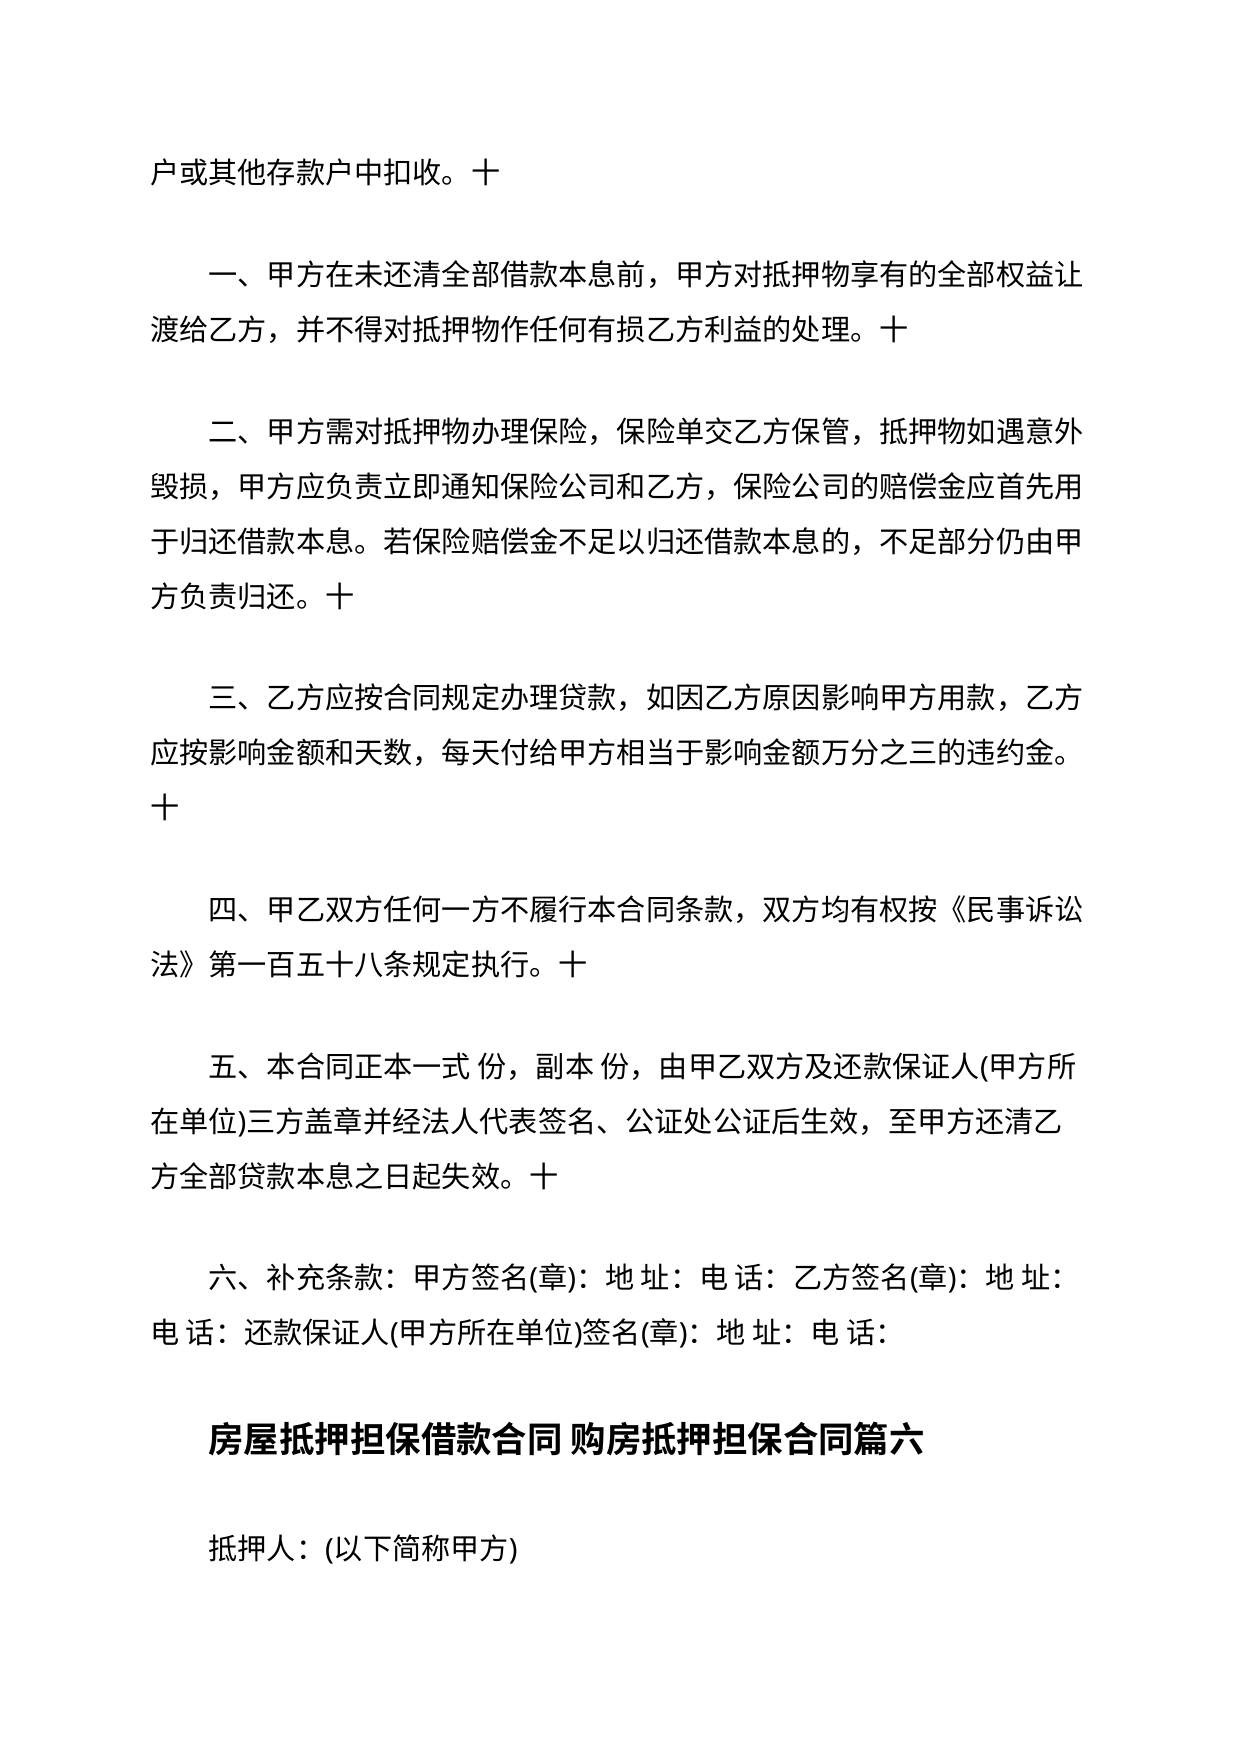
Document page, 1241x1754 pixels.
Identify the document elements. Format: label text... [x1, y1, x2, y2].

text 五、本合同正本一式 份，副本 份，由甲乙双方及还款保证人(甲方所在单位)三方盖章并经法人代表签名、公证处公证后生效，至甲方还清乙方全部贷款本息之日起失效。十 [150, 1043, 1090, 1195]
text 一、甲方在未还清全部借款本息前，甲方对抵押物享有的全部权益让渡给乙方，并不得对抵押物作任何有损乙方利益的处理。十 [150, 252, 1090, 349]
text 三、乙方应按合同规定办理贷款，如因乙方原因影响甲方用款，乙方应按影响金额和天数，每天付给甲方相当于影响金额万分之三的违约金。十 [150, 675, 1090, 827]
text 抵押人：(以下简称甲方) [150, 1525, 1090, 1568]
text 房屋抵押担保借款合同 购房抵押担保合同篇六 [150, 1412, 1090, 1463]
text 二、甲方需对抵押物办理保险，保险单交乙方保管，抵押物如遇意外毁损，甲方应负责立即通知保险公司和乙方，保险公司的赔偿金应首先用于归还借款本息。若保险赔偿金不足以归还借款本息的，不足部分仍由甲方负责归还。十 [150, 408, 1090, 615]
text 四、甲乙双方任何一方不履行本合同条款，双方均有权按《民事诉讼法》第一百五十八条规定执行。十 [150, 886, 1090, 984]
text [150, 150, 1090, 192]
text 六、补充条款：甲方签名(章)：地 址：电 话：乙方签名(章)：地 址：电 话：还款保证人(甲方所在单位)签名(章)：地 址：电 话： [150, 1255, 1090, 1352]
